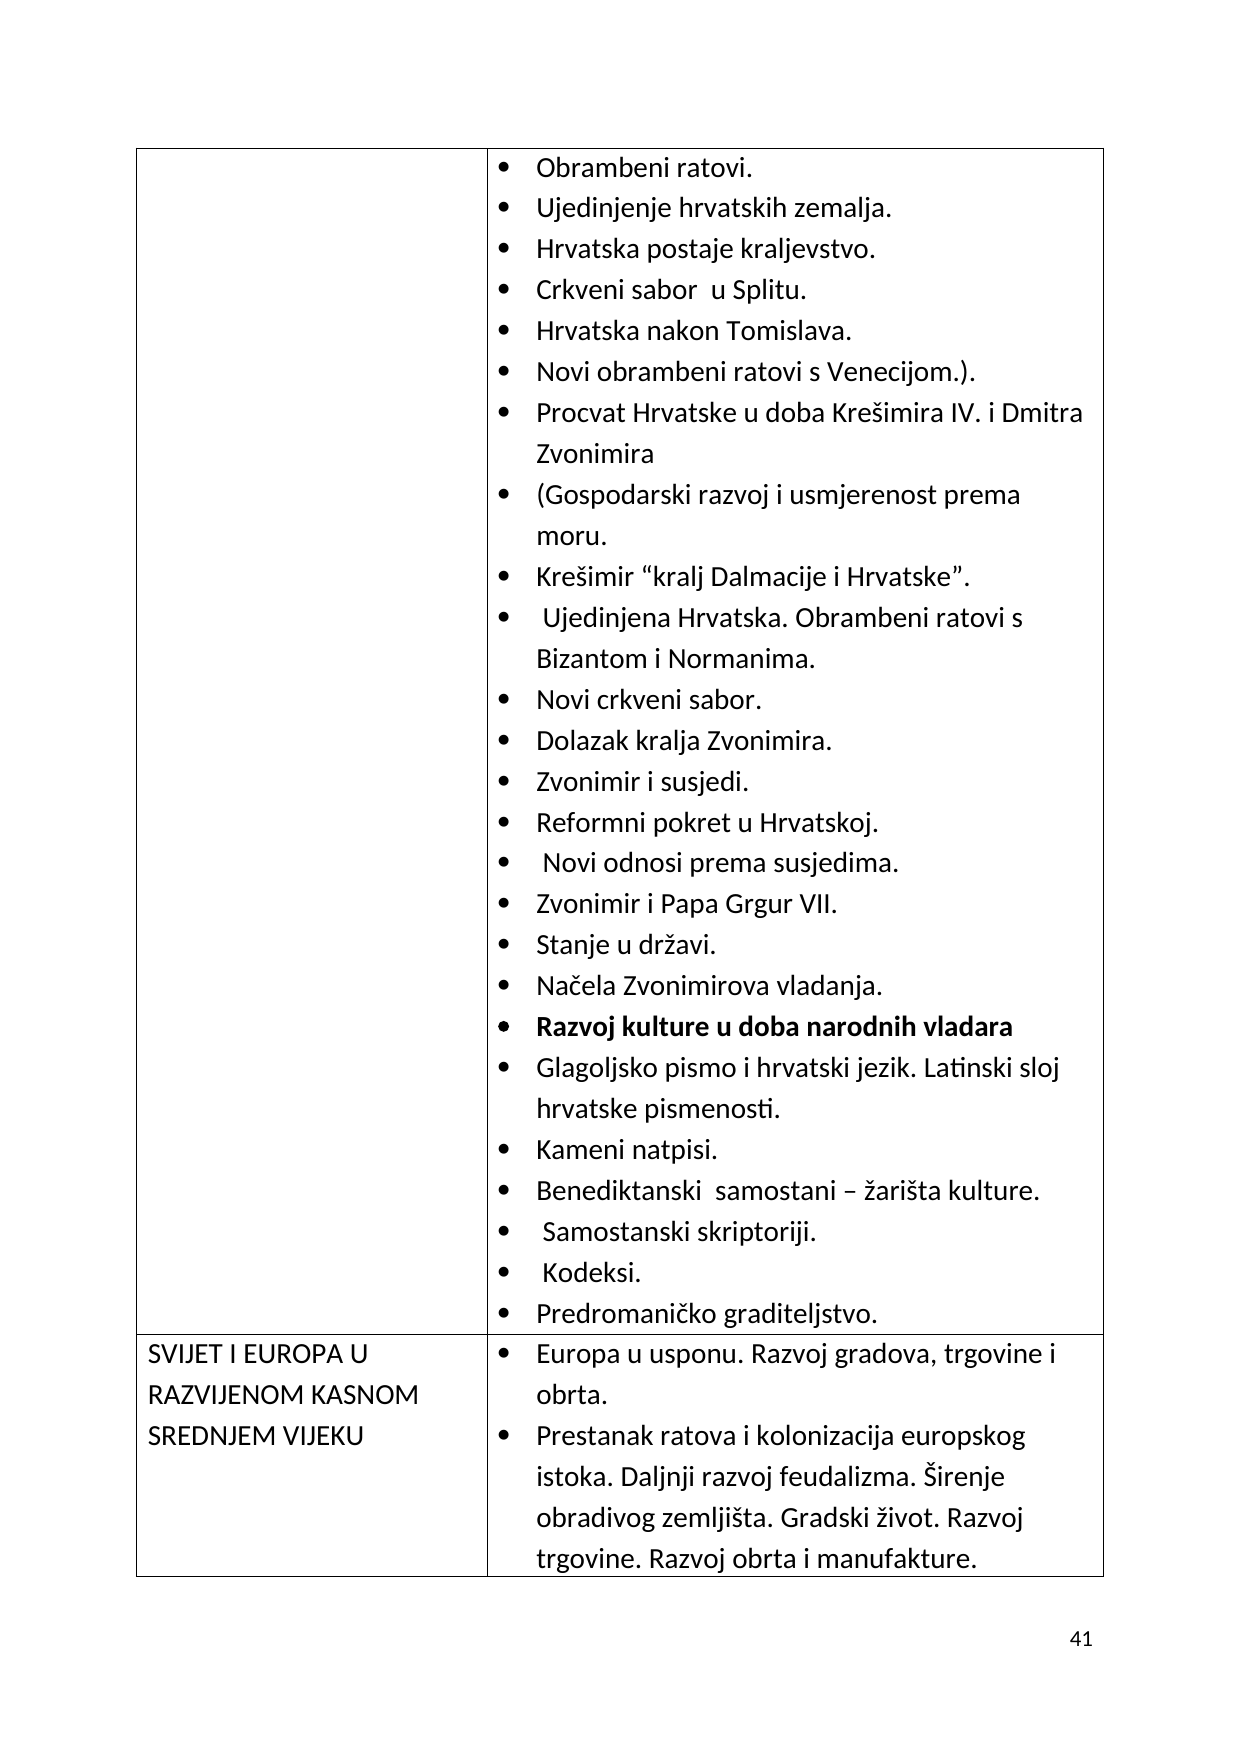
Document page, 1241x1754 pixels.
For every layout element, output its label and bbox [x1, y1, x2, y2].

table_cell [137, 149, 487, 1334]
table_cell [137, 1335, 487, 1576]
table_cell [488, 149, 1103, 1334]
table_cell [488, 1335, 1103, 1576]
